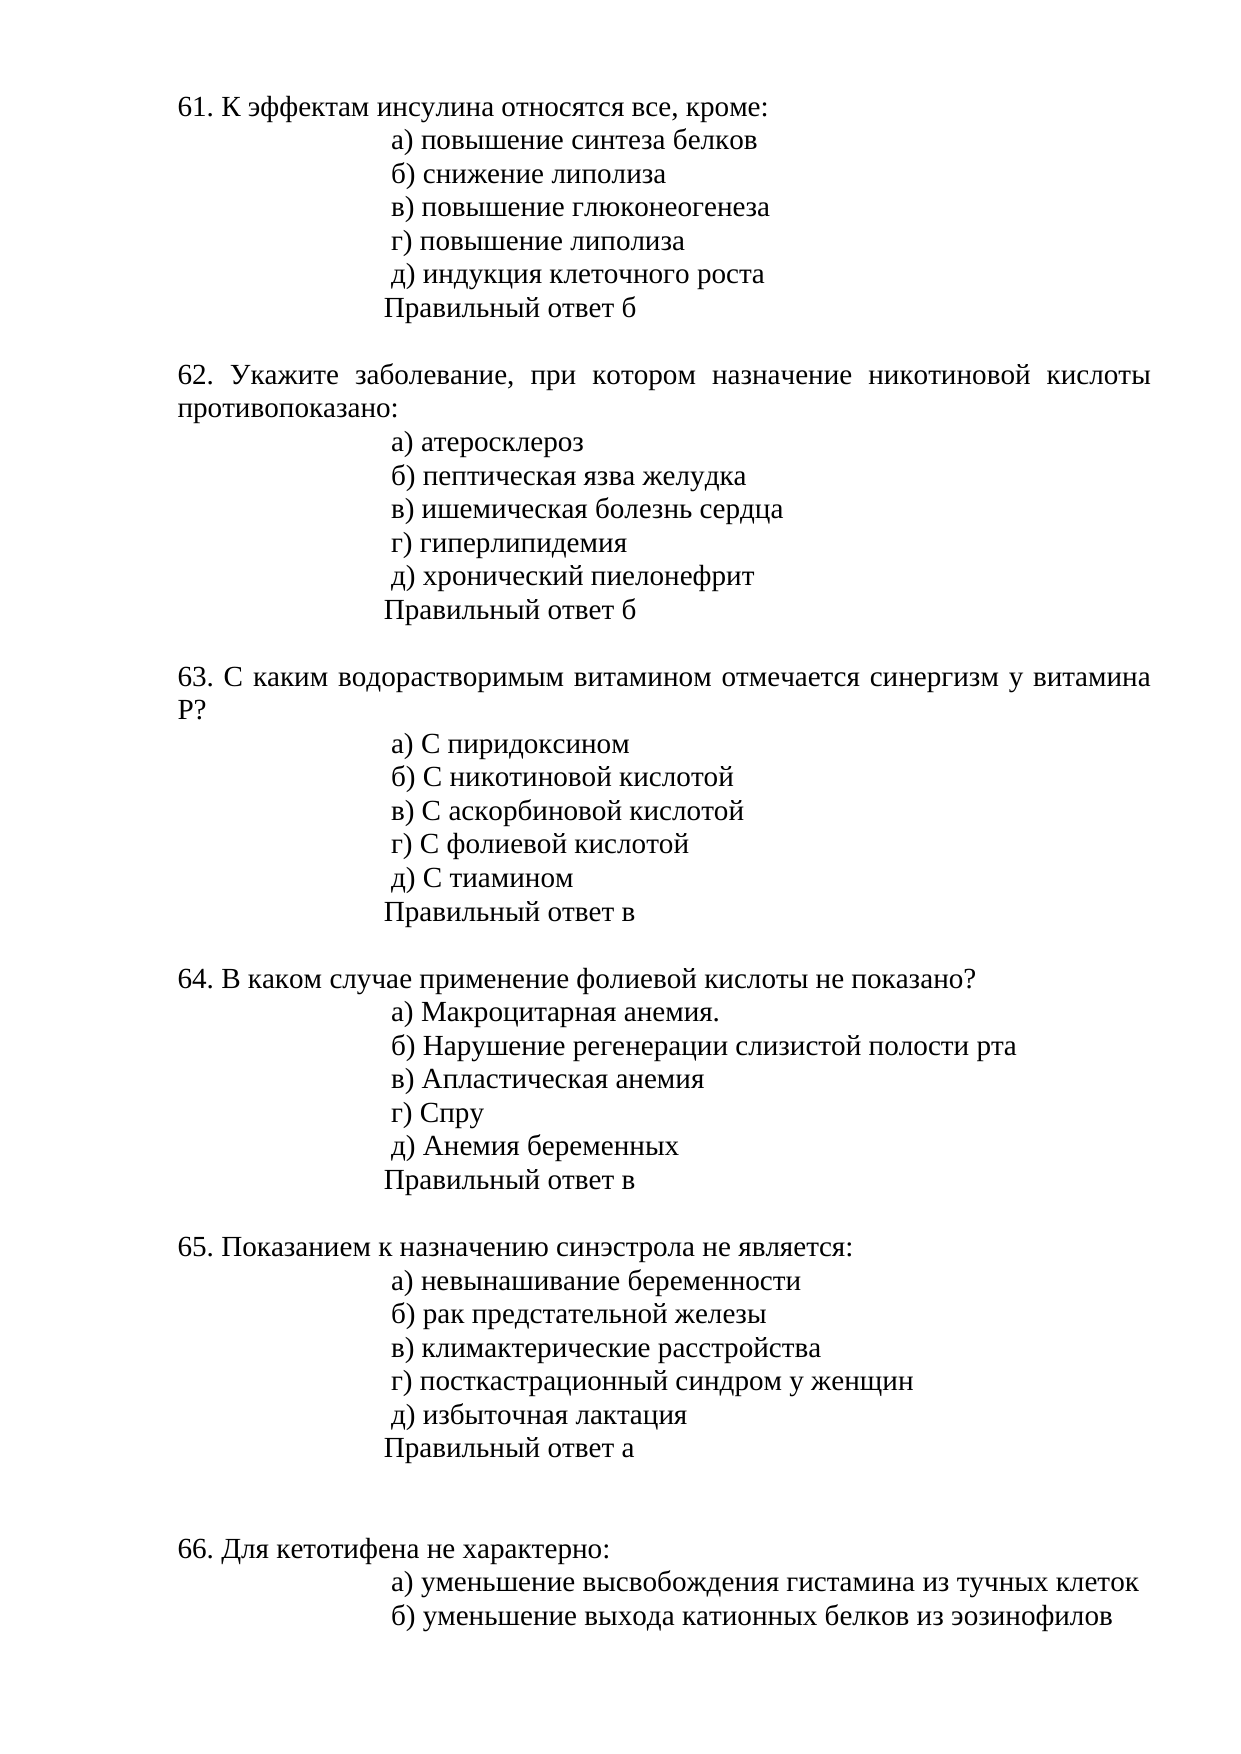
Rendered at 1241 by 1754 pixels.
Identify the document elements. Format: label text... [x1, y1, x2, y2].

text г) повышение липолиза [177, 223, 1152, 256]
text в) ишемическая болезнь сердца [177, 491, 1152, 525]
text Правильный ответ в [177, 894, 1152, 927]
text Правильный ответ б [177, 592, 1152, 625]
text д) индукция клеточного роста [177, 256, 1152, 290]
text б) снижение липолиза [177, 156, 1152, 189]
text г) С фолиевой кислотой [177, 827, 1152, 860]
text д) С тиамином [177, 860, 1152, 894]
text 62. Укажите заболевание, при котором назначение никотиновой кислоты противопоказано: [177, 357, 1152, 424]
text Правильный ответ б [177, 290, 1152, 323]
text а) Макроцитарная анемия. [177, 994, 1152, 1028]
text 65. Показанием к назначению синэстрола не является: [177, 1229, 1152, 1263]
text а) атеросклероз [177, 424, 1152, 458]
text г) гиперлипидемия [177, 525, 1152, 558]
text 61. К эффектам инсулина относятся все, кроме: [177, 89, 1152, 122]
text а) невынашивание беременности [177, 1263, 1152, 1296]
text д) избыточная лактация [177, 1397, 1152, 1430]
text а) уменьшение высвобождения гистамина из тучных клеток [177, 1564, 1152, 1598]
text б) пептическая язва желудка [177, 458, 1152, 491]
text г) Спру [177, 1095, 1152, 1128]
text д) Анемия беременных [177, 1128, 1152, 1162]
text в) Апластическая анемия [177, 1061, 1152, 1095]
text 64. В каком случае применение фолиевой кислоты не показано? [177, 961, 1152, 994]
text г) посткастрационный синдром у женщин [177, 1363, 1152, 1397]
text б) уменьшение выхода катионных белков из эозинофилов [177, 1598, 1152, 1632]
text б) рак предстательной железы [177, 1296, 1152, 1330]
text а) повышение синтеза белков [177, 122, 1152, 156]
text в) климактерические расстройства [177, 1330, 1152, 1363]
text в) повышение глюконеогенеза [177, 189, 1152, 223]
text в) С аскорбиновой кислотой [177, 793, 1152, 827]
text б) Нарушение регенерации слизистой полости рта [177, 1028, 1152, 1061]
text д) хронический пиелонефрит [177, 558, 1152, 592]
text 66. Для кетотифена не характерно: [177, 1531, 1152, 1564]
text б) С никотиновой кислотой [177, 759, 1152, 793]
text Правильный ответ а [177, 1430, 1152, 1464]
text 63. С каким водорастворимым витамином отмечается синергизм у витамина Р? [177, 659, 1152, 726]
text а) С пиридоксином [177, 726, 1152, 759]
text Правильный ответ в [177, 1162, 1152, 1196]
